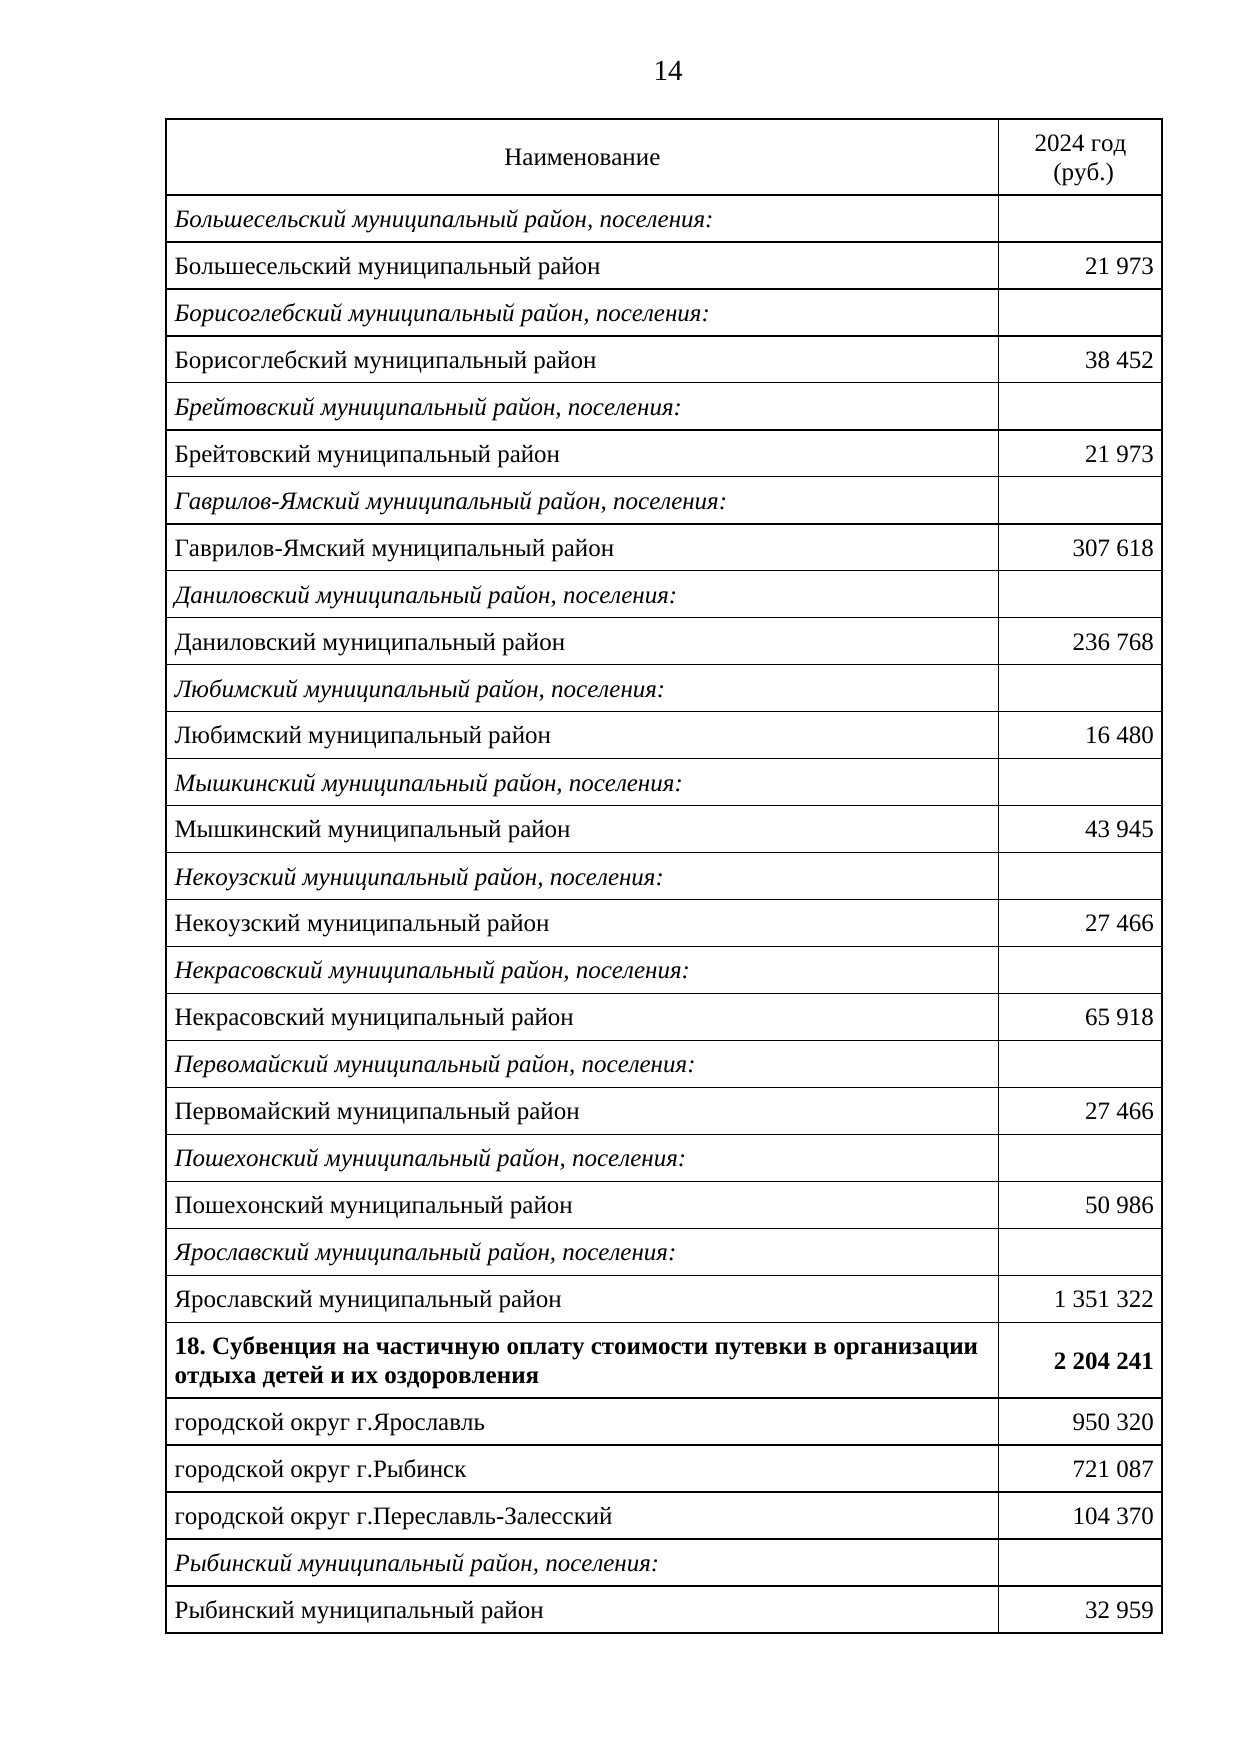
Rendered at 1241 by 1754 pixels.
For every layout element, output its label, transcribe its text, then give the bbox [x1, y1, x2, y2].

table_cell [999, 1041, 1161, 1087]
table_cell 27 466 [999, 900, 1161, 946]
table_cell [999, 477, 1161, 523]
table_cell 43 945 [999, 806, 1161, 852]
table_cell Даниловский муниципальный район [167, 618, 998, 664]
table_cell Рыбинский муниципальный район [167, 1587, 998, 1632]
table_cell [999, 853, 1161, 899]
table_cell Некрасовский муниципальный район, поселения: [167, 947, 998, 993]
table_cell 65 918 [999, 994, 1161, 1039]
table_cell [999, 1135, 1161, 1181]
table_cell 104 370 [999, 1493, 1161, 1538]
table_cell 950 320 [999, 1399, 1161, 1444]
table_cell Борисоглебский муниципальный район [167, 337, 998, 382]
table_cell [999, 665, 1161, 711]
table_cell городской округ г.Рыбинск [167, 1446, 998, 1491]
table_cell Некоузский муниципальный район, поселения: [167, 853, 998, 899]
table_cell Большесельский муниципальный район, поселения: [167, 196, 998, 241]
table_cell [999, 947, 1161, 993]
table_cell [999, 1229, 1161, 1274]
table_cell Гаврилов-Ямский муниципальный район, поселения: [167, 477, 998, 523]
table_cell 32 959 [999, 1587, 1161, 1632]
table_cell [999, 1540, 1161, 1585]
table_cell 2 204 241 [999, 1323, 1161, 1397]
table_cell [999, 290, 1161, 335]
table_cell Гаврилов-Ямский муниципальный район [167, 525, 998, 570]
table_cell [999, 383, 1161, 429]
table_cell [999, 196, 1161, 241]
table_cell Брейтовский муниципальный район, поселения: [167, 383, 998, 429]
table_cell Большесельский муниципальный район [167, 243, 998, 288]
table_cell 1 351 322 [999, 1276, 1161, 1321]
table_cell 307 618 [999, 525, 1161, 570]
table_cell 21 973 [999, 243, 1161, 288]
table_header [999, 120, 1161, 194]
table_cell Некоузский муниципальный район [167, 900, 998, 946]
table_cell Ярославский муниципальный район [167, 1276, 998, 1321]
table_cell 236 768 [999, 618, 1161, 664]
table_cell Первомайский муниципальный район, поселения: [167, 1041, 998, 1087]
table_cell 50 986 [999, 1182, 1161, 1227]
table_header [167, 120, 998, 194]
table_cell Любимский муниципальный район, поселения: [167, 665, 998, 711]
table_cell Первомайский муниципальный район [167, 1088, 998, 1133]
table_cell Некрасовский муниципальный район [167, 994, 998, 1039]
table_cell Борисоглебский муниципальный район, поселения: [167, 290, 998, 335]
table_cell Мышкинский муниципальный район [167, 806, 998, 852]
table_cell Брейтовский муниципальный район [167, 431, 998, 476]
table_cell Рыбинский муниципальный район, поселения: [167, 1540, 998, 1585]
table_cell городской округ г.Ярославль [167, 1399, 998, 1444]
table_cell 721 087 [999, 1446, 1161, 1491]
table_cell Пошехонский муниципальный район, поселения: [167, 1135, 998, 1181]
table_cell [999, 571, 1161, 617]
table_cell Пошехонский муниципальный район [167, 1182, 998, 1227]
table_cell 16 480 [999, 712, 1161, 758]
table_cell 18. Субвенция на частичную оплату стоимости путевки в организации отдыха детей и их оздоровления [167, 1323, 998, 1397]
table_cell Даниловский муниципальный район, поселения: [167, 571, 998, 617]
table_cell 38 452 [999, 337, 1161, 382]
table_cell Любимский муниципальный район [167, 712, 998, 758]
table_cell городской округ г.Переславль-Залесский [167, 1493, 998, 1538]
table_cell [999, 759, 1161, 805]
table_cell 27 466 [999, 1088, 1161, 1133]
table_cell Ярославский муниципальный район, поселения: [167, 1229, 998, 1274]
table_cell Мышкинский муниципальный район, поселения: [167, 759, 998, 805]
table_cell 21 973 [999, 431, 1161, 476]
